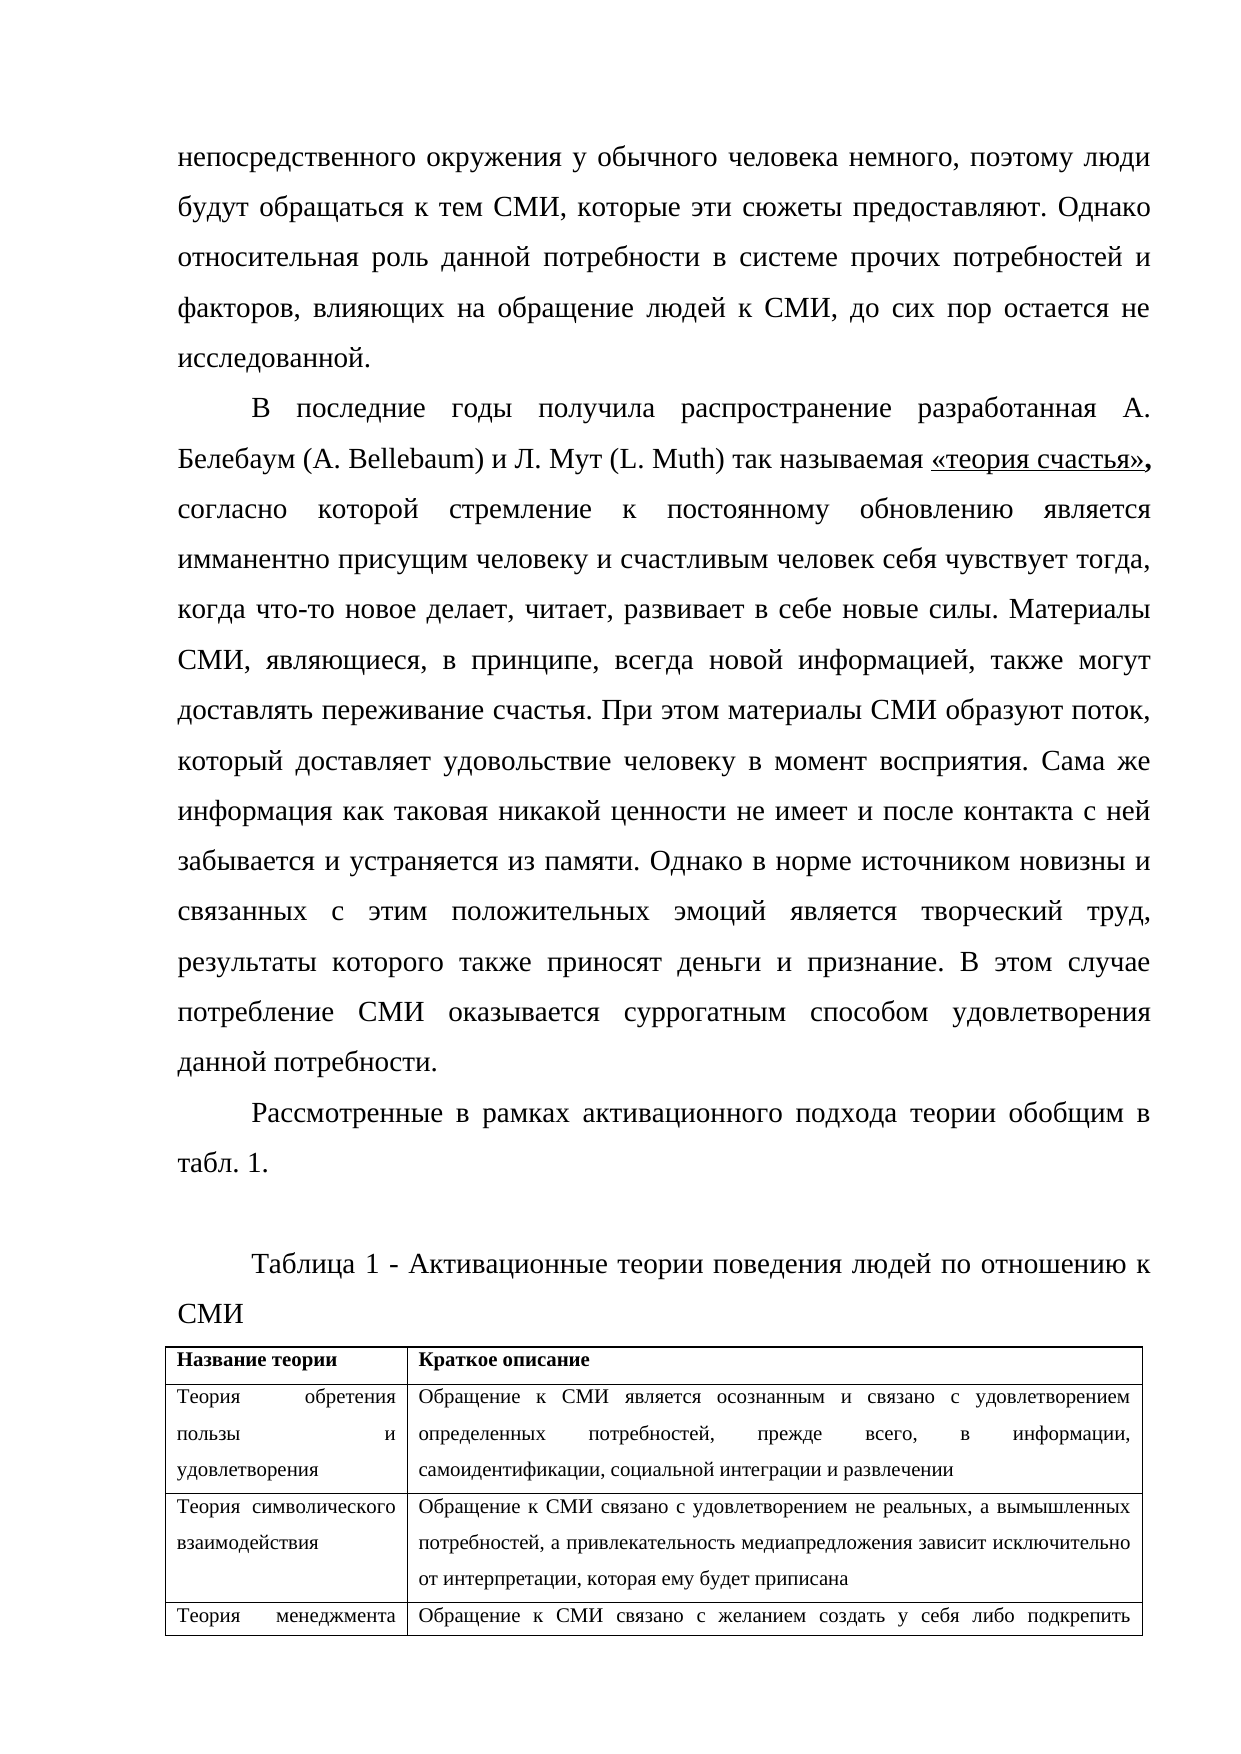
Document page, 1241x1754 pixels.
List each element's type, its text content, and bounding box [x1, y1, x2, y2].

table_header Название теории [166, 1348, 407, 1383]
text Рассмотренные в рамках активационного подхода теории обобщим в табл. 1. [177, 1095, 1152, 1179]
table_cell Обращение к СМИ связано с удовлетворением не реальных, а вымышленных потребностей, а привлекательность медиапредложения зависит исключительно от интерпретации, которая ему будет приписана [408, 1494, 1142, 1602]
table_header Краткое описание [408, 1348, 1142, 1383]
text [177, 139, 1152, 374]
table_cell Обращение к СМИ является осознанным и связано с удовлетворением определенных потребностей, прежде всего, в информации, самоидентификации, социальной интеграции и развлечении [408, 1385, 1142, 1493]
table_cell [166, 1603, 407, 1635]
text В последние годы получила распространение разработанная А. Белебаум (A. Bellebaum) и Л. Мут (L. Muth) так называемая «теория счастья», согласно которой стремление к постоянному обновлению является имманентно присущим человеку и счастливым человек себя чувствует тогда, когда что-то новое делает, читает, развивает в себе новые силы. Материалы СМИ, являющиеся, в принципе, всегда новой информацией, также могут доставлять переживание счастья. При этом материалы СМИ образуют поток, который доставляет удовольствие человеку в момент восприятия. Сама же информация как таковая никакой ценности не имеет и после контакта с ней забывается и устраняется из памяти. Однако в норме источником новизны и связанных с этим положительных эмоций является творческий труд, результаты которого также приносят деньги и признание. В этом случае потребление СМИ оказывается суррогатным способом удовлетворения данной потребности. [177, 390, 1152, 1078]
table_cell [408, 1603, 1142, 1635]
table_cell Теория обретения пользы и удовлетворения [166, 1385, 407, 1493]
text Таблица 1 - Активационные теории поведения людей по отношению к СМИ [177, 1246, 1152, 1329]
table_cell Теория символического взаимодействия [166, 1494, 407, 1602]
